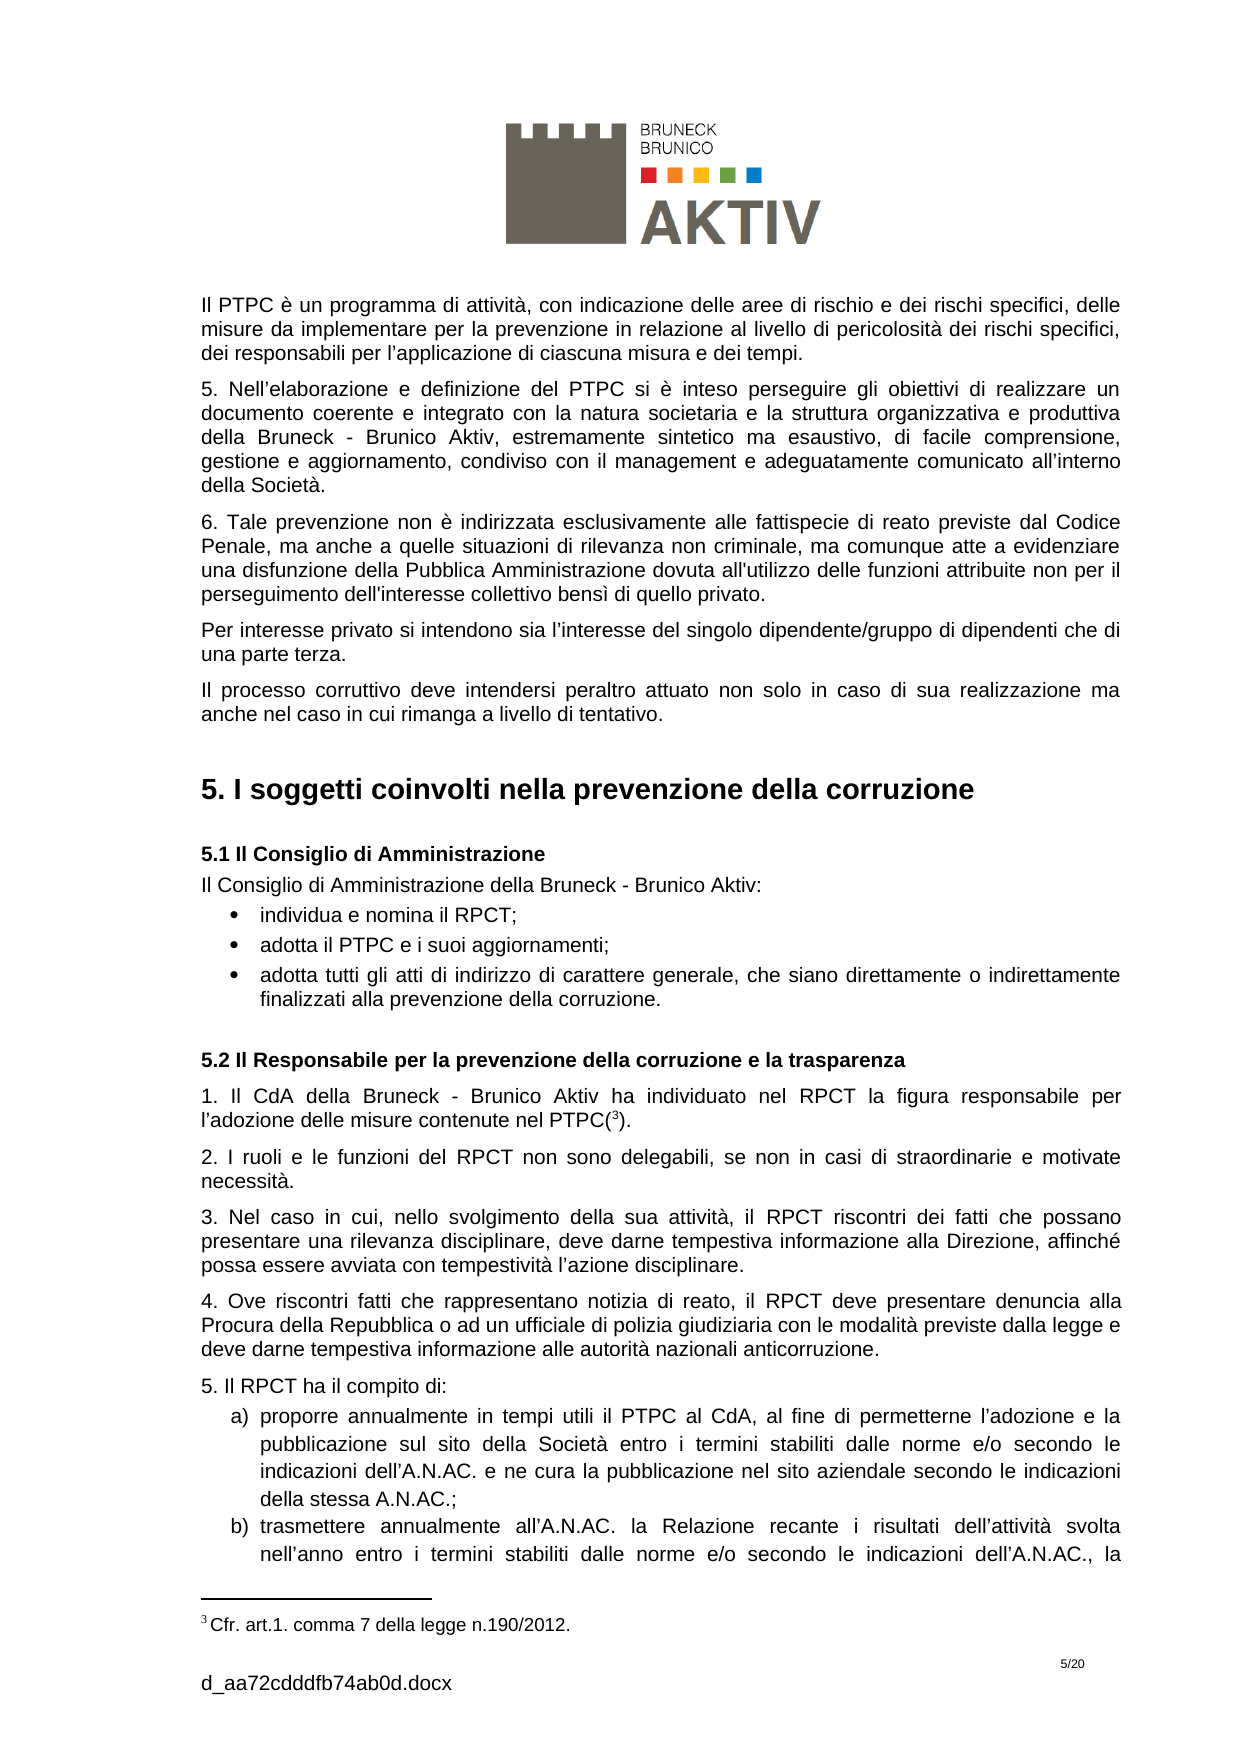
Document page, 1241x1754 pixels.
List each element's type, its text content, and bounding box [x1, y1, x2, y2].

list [230, 1514, 1122, 1565]
text 6. Tale prevenzione non è indirizzata esclusivamente alle fattispecie di reato previste dal Codice Penale, ma anche a quelle situazioni di rilevanza non criminale, ma comunque atte a evidenziare una disfunzione della Pubblica Amministrazione dovuta all'utilizzo delle funzioni attribuite non per il perseguimento dell'interesse collettivo bensì di quello privato. [201, 509, 1122, 605]
list proporre annualmente in tempi utili il PTPC al CdA, al fine di permetterne l’adozione e la pubblicazione sul sito della Società entro i termini stabiliti dalle norme e/o secondo le indicazioni dell’A.N.AC. e ne cura la pubblicazione nel sito aziendale secondo le indicazioni della stessa A.N.AC.; [230, 1404, 1122, 1510]
text 4. Ove riscontri fatti che rappresentano notizia di reato, il RPCT deve presentare denuncia alla Procura della Repubblica o ad un ufficiale di polizia giudiziaria con le modalità previste dalla legge e deve darne tempestiva informazione alle autorità nazionali anticorruzione. [201, 1289, 1122, 1361]
subtitle 5.2 Il Responsabile per la prevenzione della corruzione e la trasparenza [201, 1048, 1122, 1072]
title 5. I soggetti coinvolti nella prevenzione della corruzione [201, 772, 1122, 806]
list adotta tutti gli atti di indirizzo di carattere generale, che siano direttamente o indirettamente finalizzati alla prevenzione della corruzione. [230, 963, 1122, 1011]
text Il processo corruttivo deve intendersi peraltro attuato non solo in caso di sua realizzazione ma anche nel caso in cui rimanga a livello di tentativo. [201, 678, 1122, 726]
list adotta il PTPC e i suoi aggiornamenti; [230, 933, 1122, 957]
text Il PTPC è un programma di attività, con indicazione delle aree di rischio e dei rischi specifici, delle misure da implementare per la prevenzione in relazione al livello di pericolosità dei rischi specifici, dei responsabili per l’applicazione di ciascuna misura e dei tempi. [201, 293, 1122, 365]
subtitle 5.1 Il Consiglio di Amministrazione [201, 842, 1122, 866]
text 5. Nell’elaborazione e definizione del PTPC si è inteso perseguire gli obiettivi di realizzare un documento coerente e integrato con la natura societaria e la struttura organizzativa e produttiva della Bruneck - Brunico Aktiv, estremamente sintetico ma esaustivo, di facile comprensione, gestione e aggiornamento, condiviso con il management e adeguatamente comunicato all’interno della Società. [201, 377, 1122, 497]
text 3. Nel caso in cui, nello svolgimento della sua attività, il RPCT riscontri dei fatti che possano presentare una rilevanza disciplinare, deve darne tempestiva informazione alla Direzione, affinché possa essere avviata con tempestività l’azione disciplinare. [201, 1205, 1122, 1277]
text Il Consiglio di Amministrazione della Bruneck - Brunico Aktiv: [201, 872, 1122, 896]
text 5. Il RPCT ha il compito di: [201, 1374, 1122, 1398]
text 1. Il CdA della Bruneck - Brunico Aktiv ha individuato nel RPCT la figura responsabile per l’adozione delle misure contenute nel PTPC(). [201, 1084, 1122, 1132]
text Per interesse privato si intendono sia l’interesse del singolo dipendente/gruppo di dipendenti che di una parte terza. [201, 618, 1122, 666]
list individua e nomina il RPCT; [230, 903, 1122, 927]
text 2. I ruoli e le funzioni del RPCT non sono delegabili, se non in casi di straordinarie e motivate necessità. [201, 1144, 1122, 1192]
